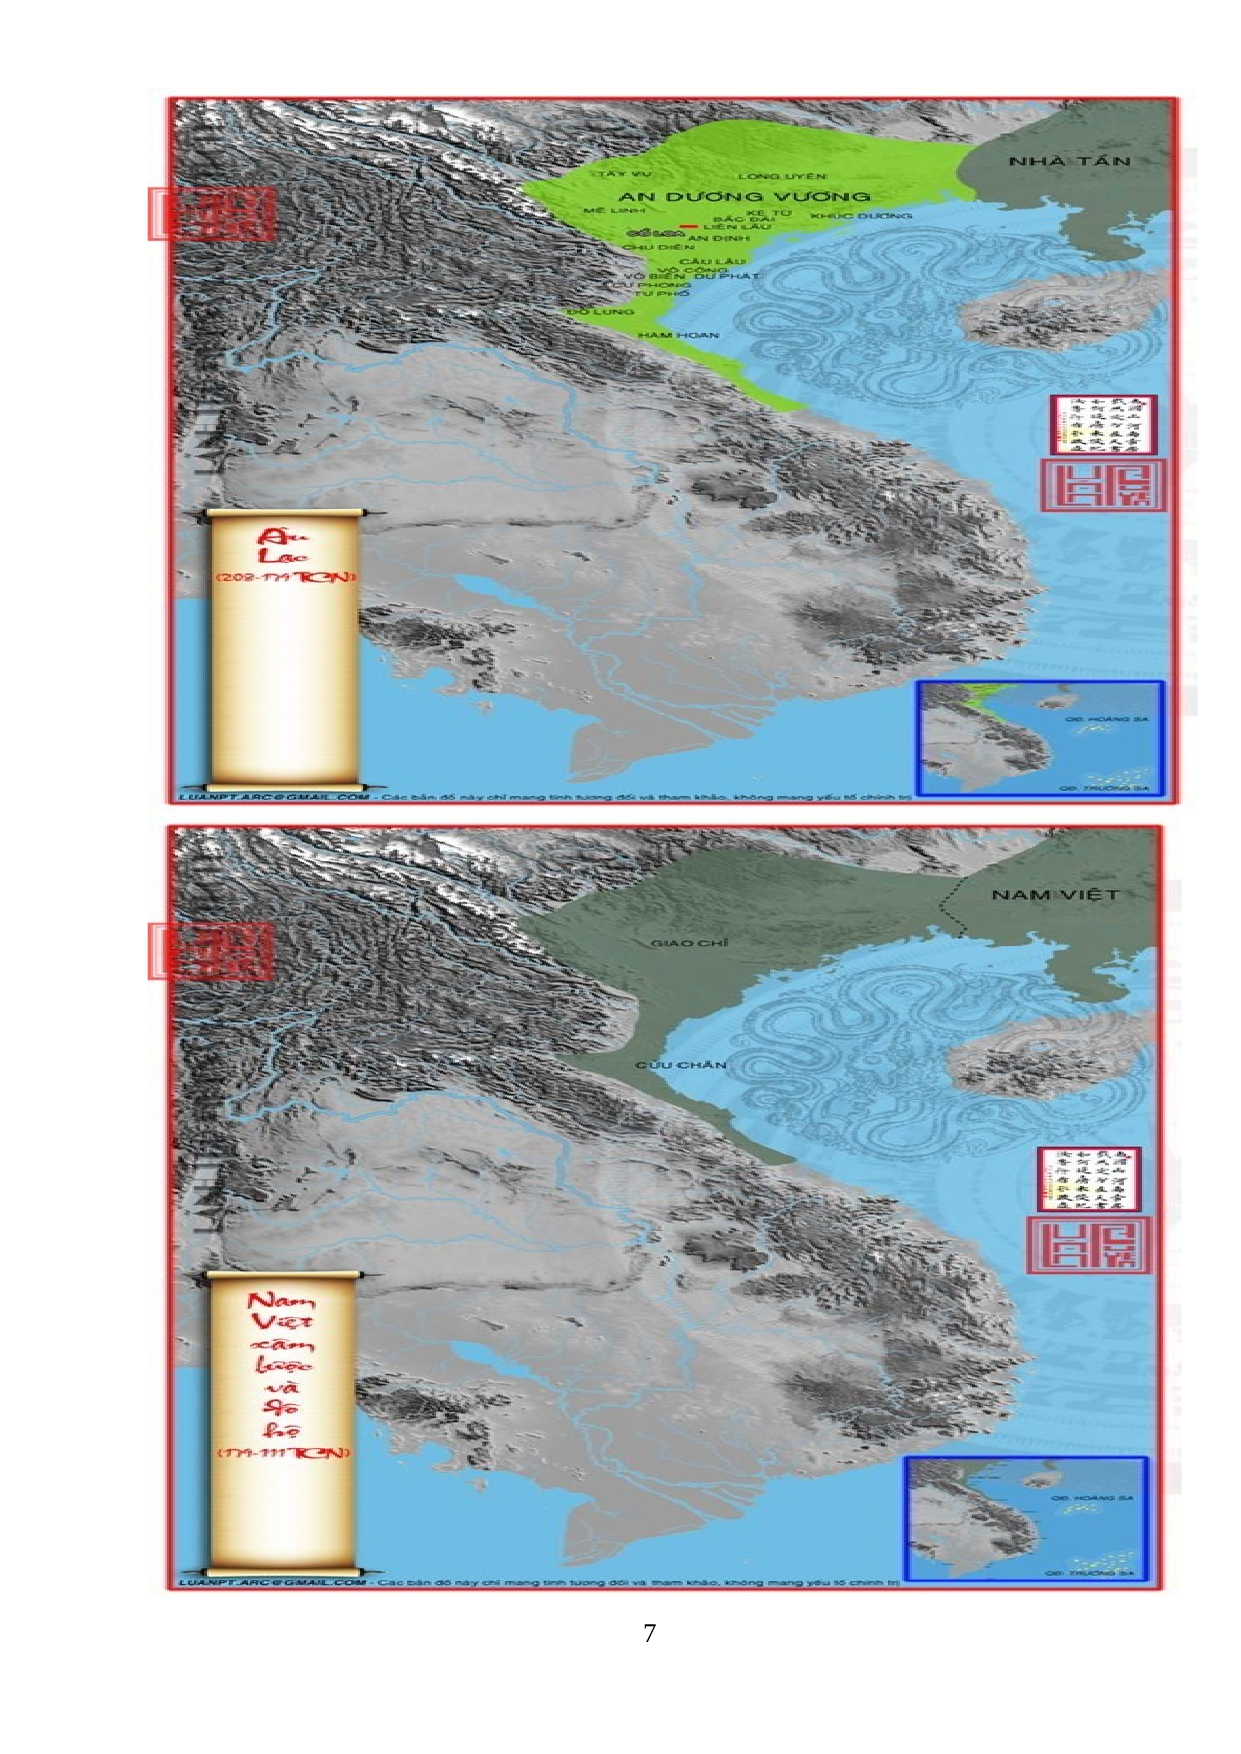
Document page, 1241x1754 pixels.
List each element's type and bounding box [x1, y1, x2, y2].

picture [147, 88, 1198, 815]
picture [147, 816, 1182, 1602]
